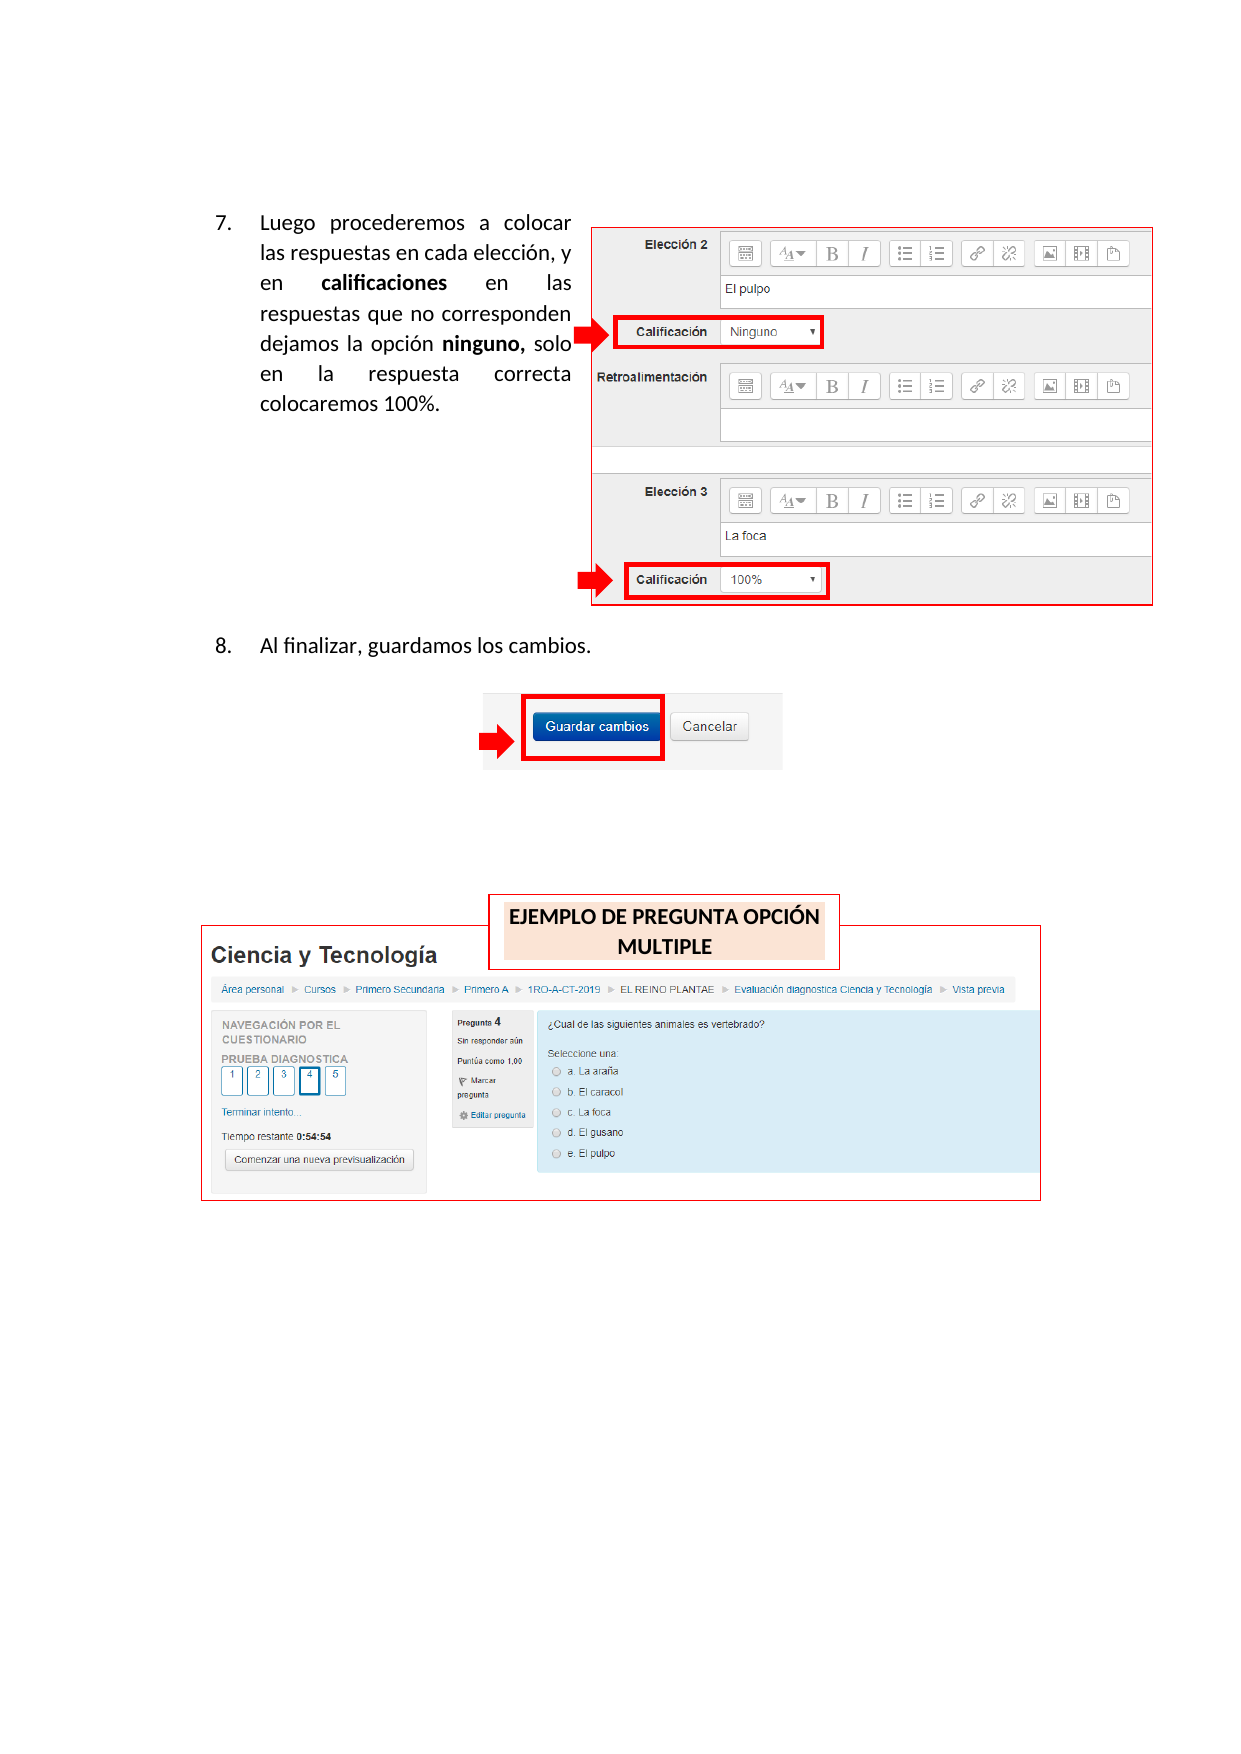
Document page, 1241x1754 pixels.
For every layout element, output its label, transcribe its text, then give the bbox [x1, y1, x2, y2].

picture [202, 926, 1040, 1200]
picture [482, 683, 783, 778]
list Al finalizar, guardamos los cambios. [215, 631, 1063, 659]
list Luego procederemos a colocar las respuestas en cada elección, y en calificaciones en las respuestas que no corresponden dejamos la opción ninguno, solo en la respuesta correcta colocaremos 100%. [215, 208, 1063, 417]
picture [592, 228, 1152, 604]
